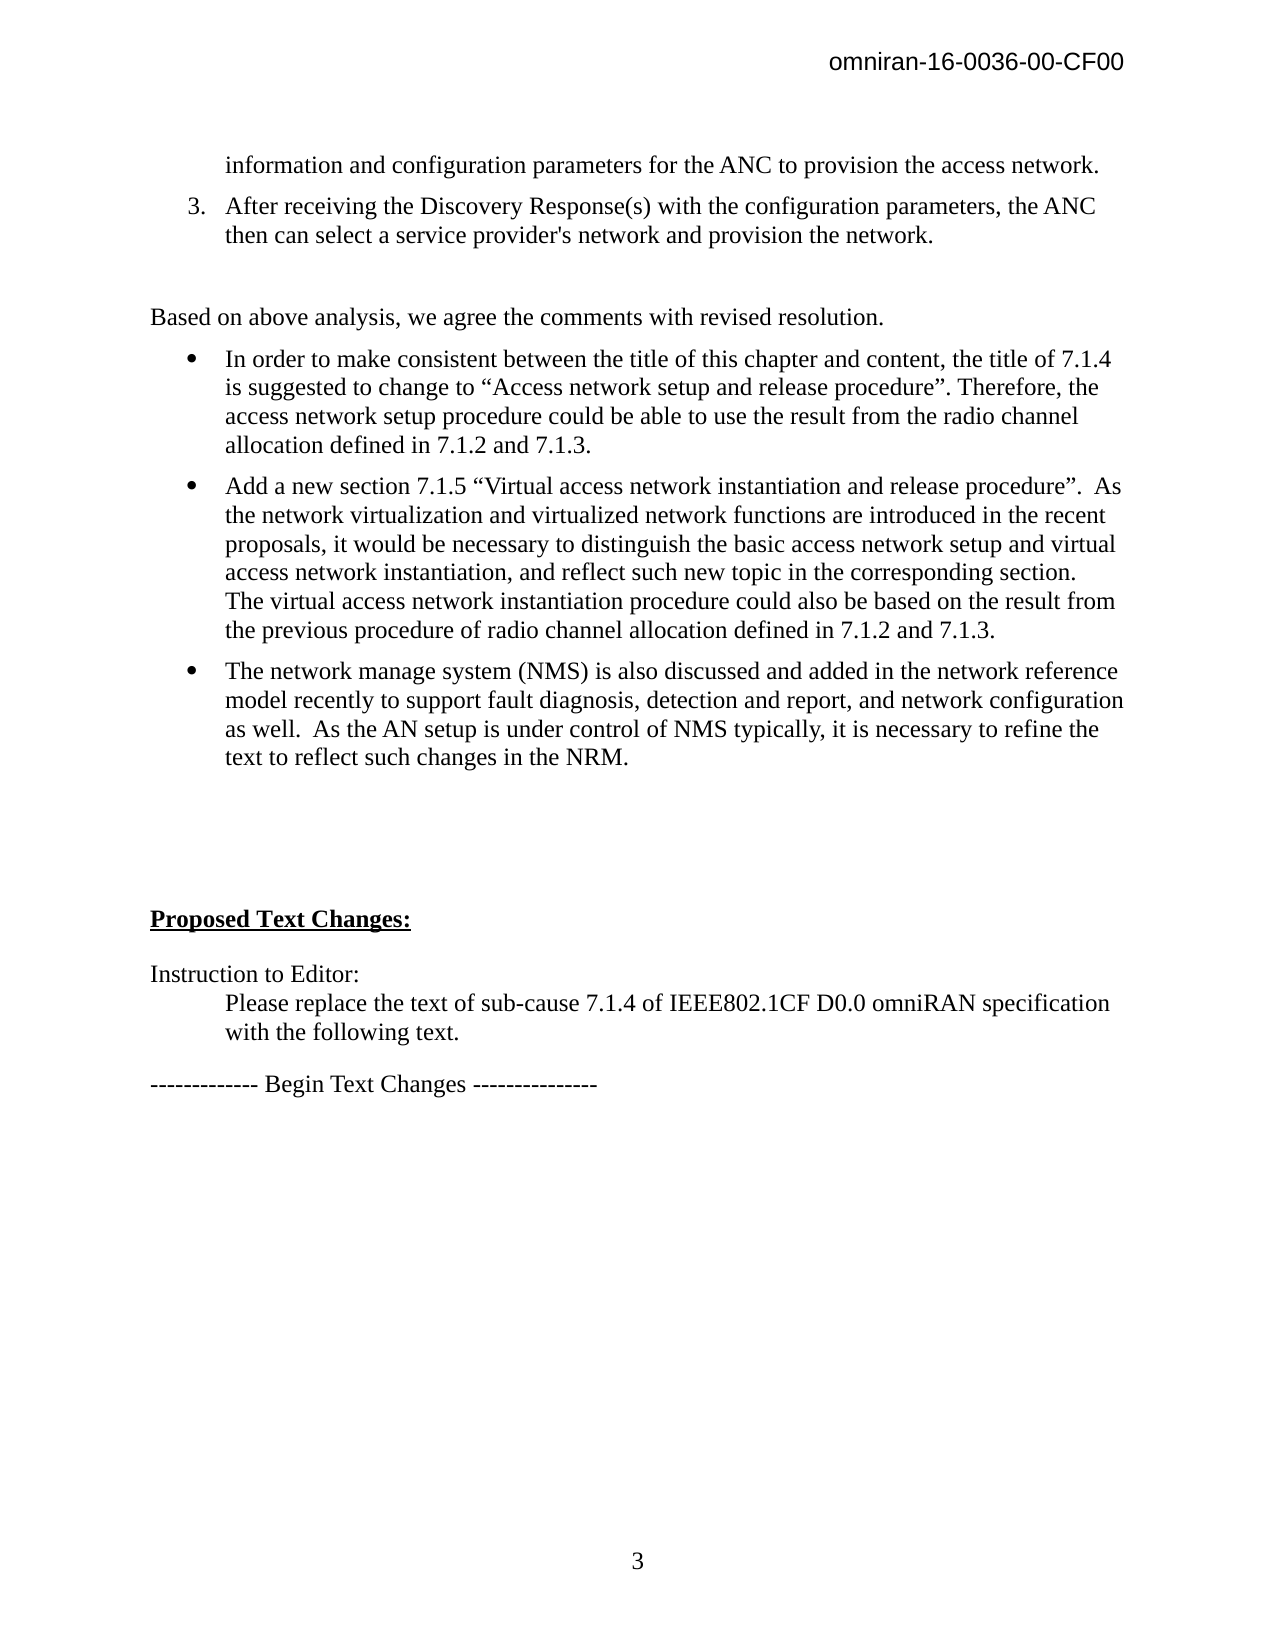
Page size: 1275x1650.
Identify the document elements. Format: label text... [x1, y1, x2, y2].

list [187, 150, 1125, 179]
list The network manage system (NMS) is also discussed and added in the network reference model recently to support fault diagnosis, detection and report, and network configuration as well. As the AN setup is under control of NMS typically, it is necessary to refine the text to reflect such changes in the NRM. [187, 656, 1125, 771]
text Based on above analysis, we agree the comments with revised resolution. [150, 302, 1125, 331]
text Instruction to Editor: [150, 959, 1125, 988]
list In order to make consistent between the title of this chapter and content, the title of 7.1.4 is suggested to change to “Access network setup and release procedure”. Therefore, the access network setup procedure could be able to use the result from the radio channel allocation defined in 7.1.2 and 7.1.3. [187, 344, 1125, 459]
text ------------- Begin Text Changes --------------- [150, 1069, 1125, 1098]
text Please replace the text of sub-cause 7.1.4 of IEEE802.1CF D0.0 omniRAN specification with the following text. [225, 988, 1125, 1045]
text Proposed Text Changes: [150, 904, 1125, 933]
list Add a new section 7.1.5 “Virtual access network instantiation and release procedure”. As the network virtualization and virtualized network functions are introduced in the recent proposals, it would be necessary to distinguish the basic access network setup and virtual access network instantiation, and reflect such new topic in the corresponding section. The virtual access network instantiation procedure could also be based on the result from the previous procedure of radio channel allocation defined in 7.1.2 and 7.1.3. [187, 471, 1125, 644]
list After receiving the Discovery Response(s) with the configuration parameters, the ANC then can select a service provider's network and provision the network. [187, 191, 1125, 249]
